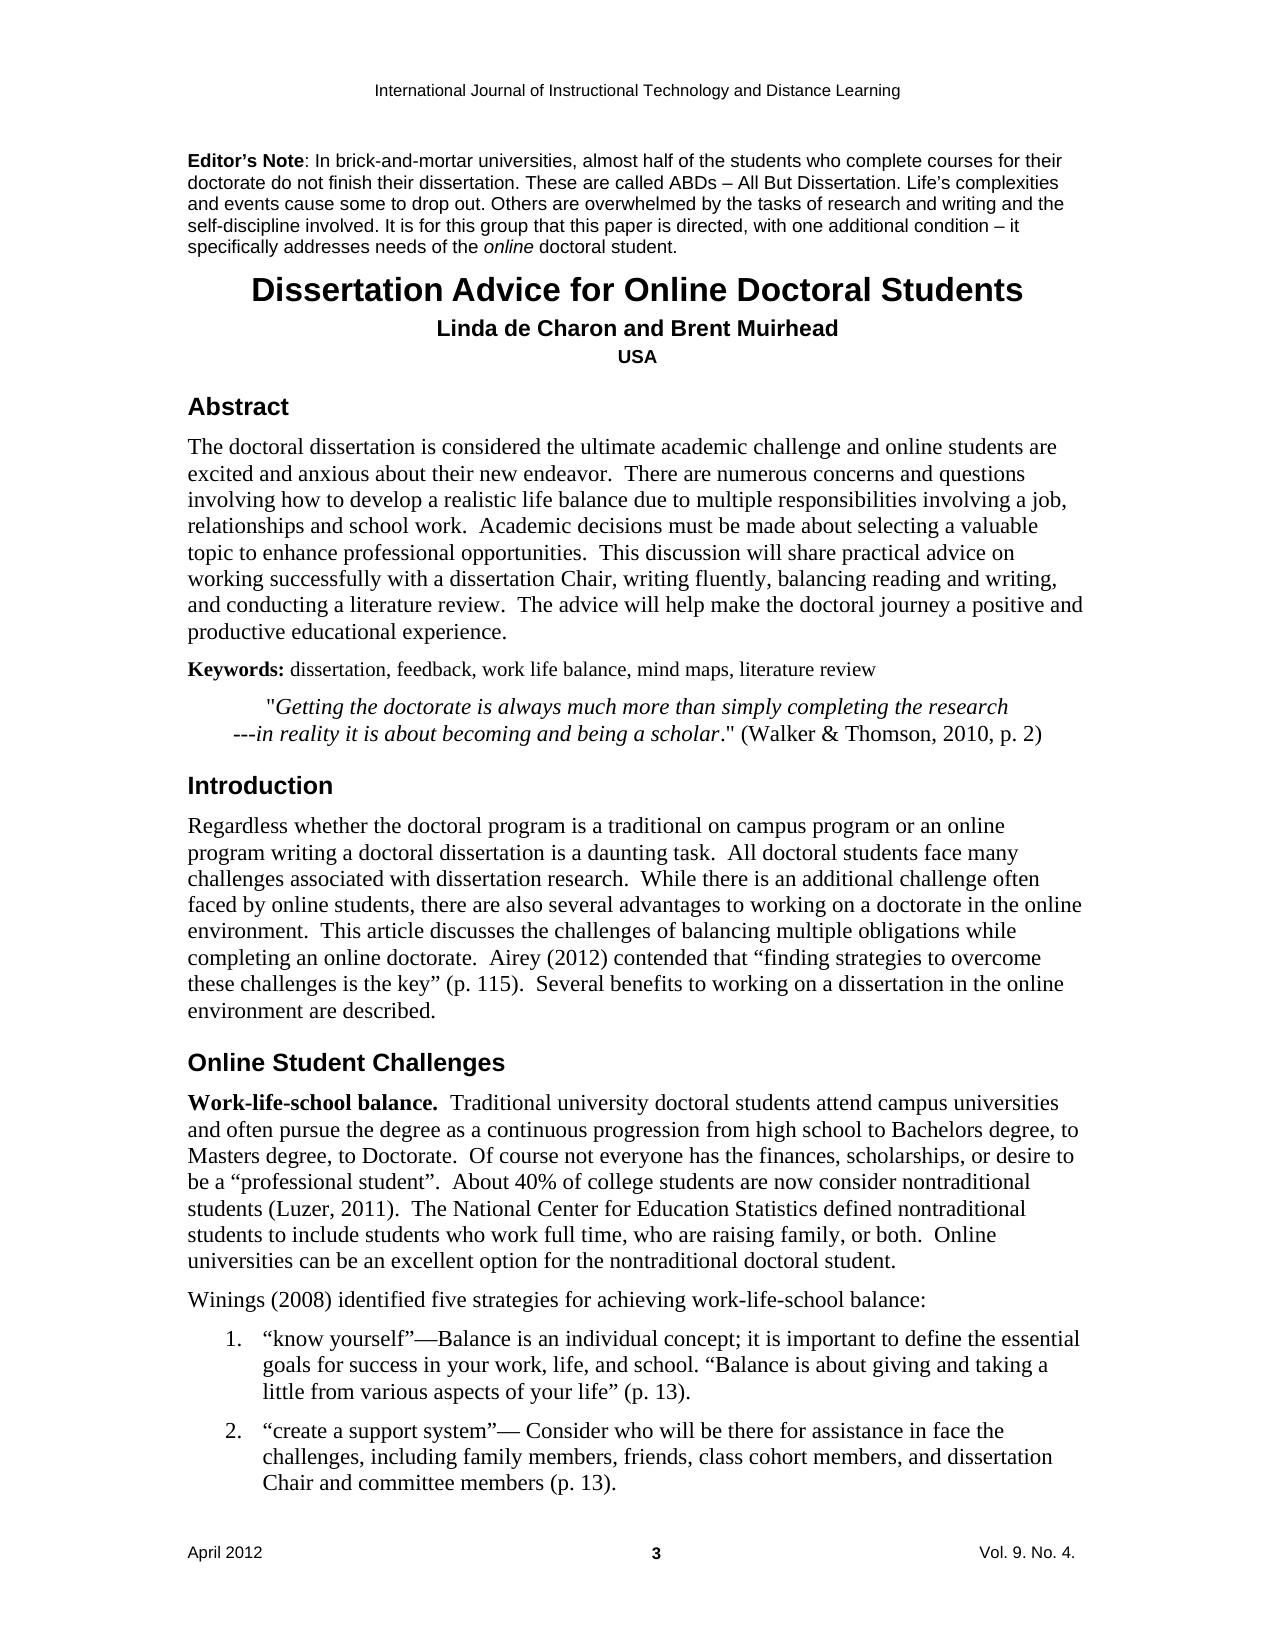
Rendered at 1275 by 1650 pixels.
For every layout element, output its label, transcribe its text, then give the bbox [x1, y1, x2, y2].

text Editor’s Note: In brick-and-mortar universities, almost half of the students who complete courses for their doctorate do not finish their dissertation. These are called ABDs – All But Dissertation. Life’s complexities and events cause some to drop out. Others are overwhelmed by the tasks of research and writing and the self-discipline involved. It is for this group that this paper is directed, with one additional condition – it specifically addresses needs of the online doctoral student. [187, 150, 1087, 258]
subtitle Introduction [187, 771, 1087, 800]
subtitle Linda de Charon and Brent Muirhead [187, 315, 1087, 341]
text Work-life-school balance. Traditional university doctoral students attend campus universities and often pursue the degree as a continuous progression from high school to Bachelors degree, to Masters degree, to Doctorate. Of course not everyone has the finances, scholarships, or desire to be a “professional student”. About 40% of college students are now consider nontraditional students (Luzer, 2011). The National Center for Education Statistics defined nontraditional students to include students who work full time, who are raising family, or both. Online universities can be an excellent option for the nontraditional doctoral student. [187, 1089, 1087, 1274]
subtitle USA [187, 346, 1087, 367]
text Keywords: dissertation, feedback, work life balance, mind maps, literature review [187, 657, 1087, 681]
text Regardless whether the doctoral program is a traditional on campus program or an online program writing a doctoral dissertation is a daunting task. All doctoral students face many challenges associated with dissertation research. While there is an additional challenge often faced by online students, there are also several advantages to working on a doctorate in the online environment. This article discusses the challenges of balancing multiple obligations while completing an online doctorate. Airey (2012) contended that “finding strategies to overcome these challenges is the key” (p. 115). Several benefits to working on a dissertation in the online environment are described. [187, 812, 1087, 1023]
text Winings (2008) identified five strategies for achieving work-life-school balance: [187, 1286, 1087, 1313]
list “know yourself”—Balance is an individual concept; it is important to define the essential goals for success in your work, life, and school. “Balance is about giving and taking a little from various aspects of your life” (p. 13). [225, 1325, 1087, 1404]
subtitle Dissertation Advice for Online Doctoral Students [187, 270, 1087, 309]
list “create a support system”— Consider who will be there for assistance in face the challenges, including family members, friends, class cohort members, and dissertation Chair and committee members (p. 13). [225, 1417, 1087, 1496]
text "Getting the doctorate is always much more than simply completing the research ---in reality it is about becoming and being a scholar." (Walker & Thomson, 2010, p. 2) [187, 693, 1087, 746]
text The doctoral dissertation is considered the ultimate academic challenge and online students are excited and anxious about their new endeavor. There are numerous concerns and questions involving how to develop a realistic life balance due to multiple responsibilities involving a job, relationships and school work. Academic decisions must be made about selecting a valuable topic to enhance professional opportunities. This discussion will share practical advice on working successfully with a dissertation Chair, writing fluently, balancing reading and writing, and conducting a literature review. The advice will help make the doctoral journey a positive and productive educational experience. [187, 433, 1087, 644]
subtitle Online Student Challenges [187, 1048, 1087, 1077]
subtitle Abstract [187, 392, 1087, 421]
